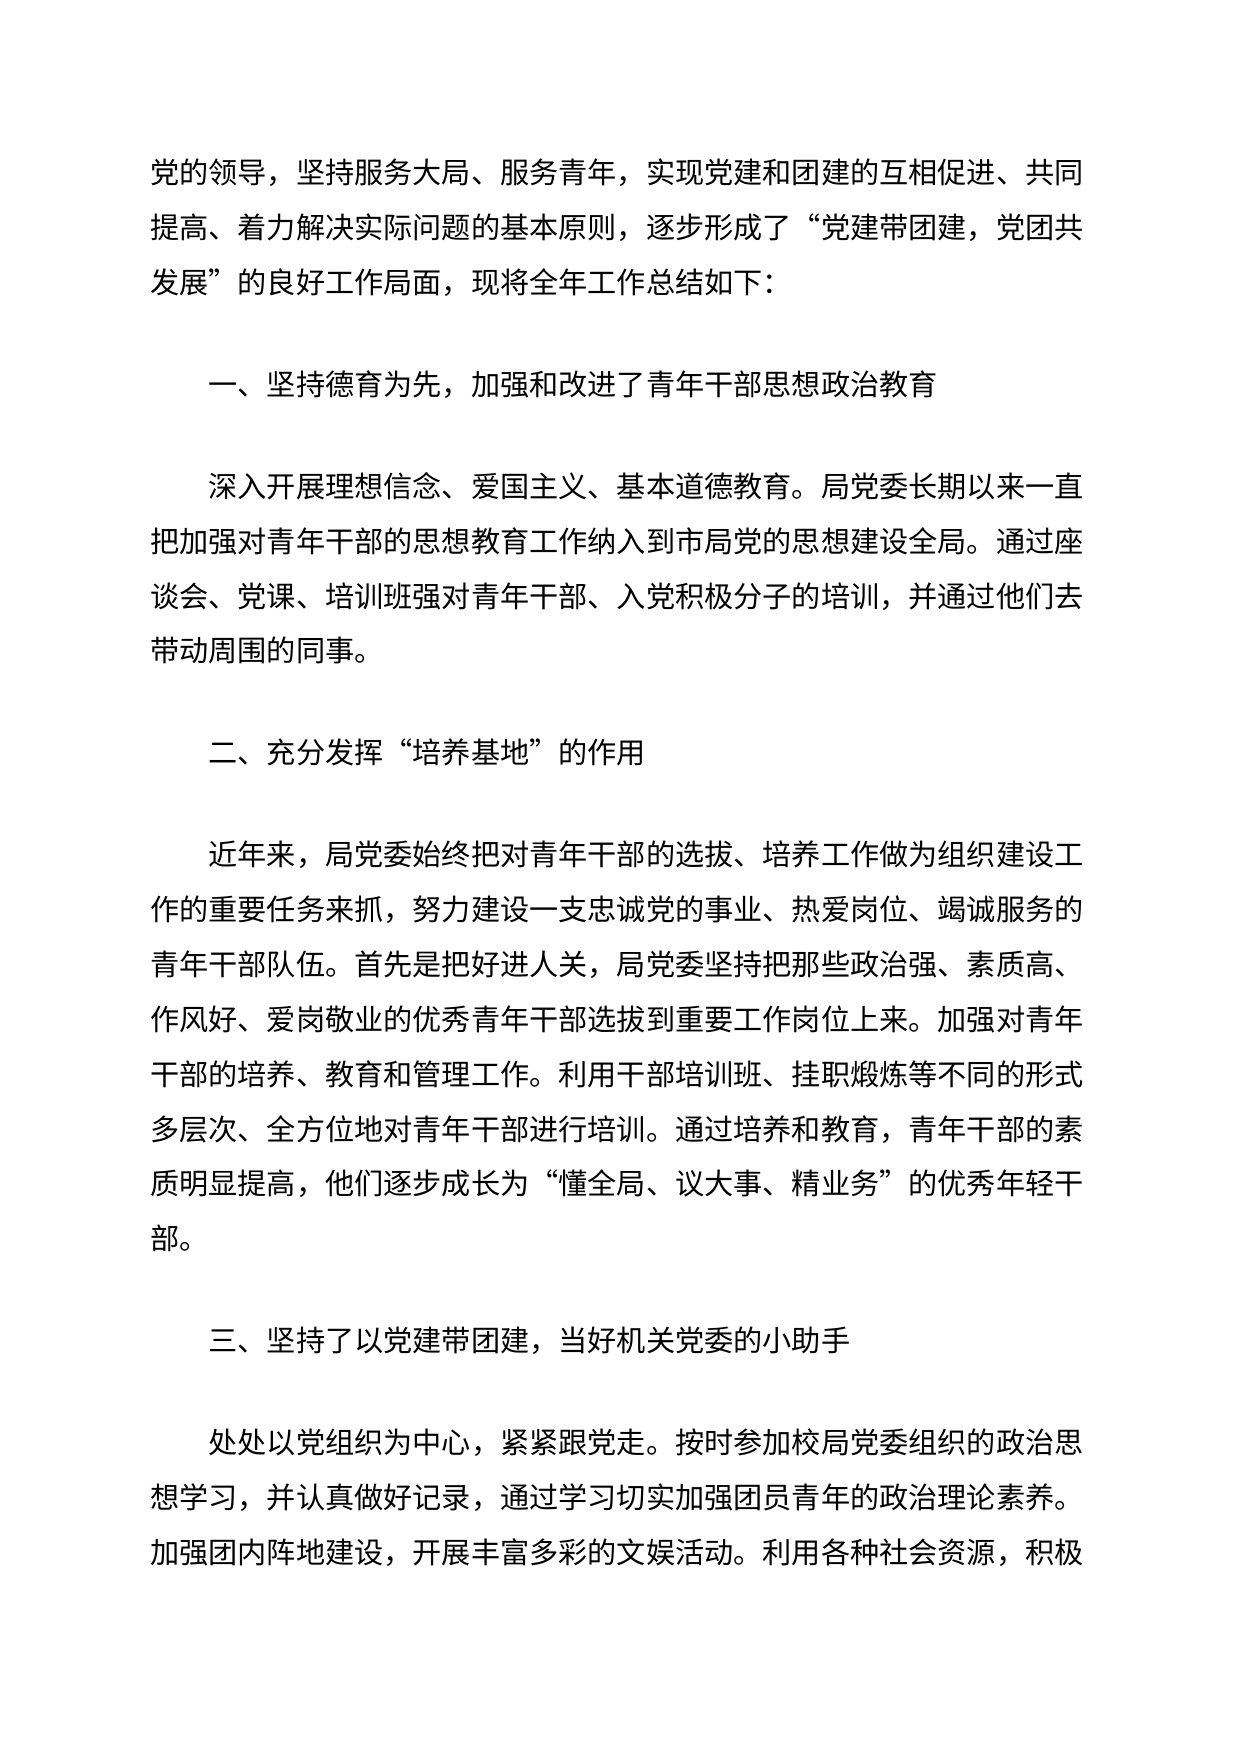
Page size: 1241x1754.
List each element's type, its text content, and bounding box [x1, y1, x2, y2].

text 近年来，局党委始终把对青年干部的选拔、培养工作做为组织建设工作的重要任务来抓，努力建设一支忠诚党的事业、热爱岗位、竭诚服务的青年干部队伍。首先是把好进人关，局党委坚持把那些政治强、素质高、作风好、爱岗敬业的优秀青年干部选拔到重要工作岗位上来。加强对青年干部的培养、教育和管理工作。利用干部培训班、挂职煅炼等不同的形式多层次、全方位地对青年干部进行培训。通过培养和教育，青年干部的素质明显提高，他们逐步成长为“懂全局、议大事、精业务”的优秀年轻干部。 [150, 832, 1090, 1258]
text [150, 150, 1090, 302]
text 三、坚持了以党建带团建，当好机关党委的小助手 [150, 1318, 1090, 1360]
text 一、坚持德育为先，加强和改进了青年干部思想政治教育 [150, 362, 1090, 404]
text 二、充分发挥“培养基地”的作用 [150, 730, 1090, 772]
text 深入开展理想信念、爱国主义、基本道德教育。局党委长期以来一直把加强对青年干部的思想教育工作纳入到市局党的思想建设全局。通过座谈会、党课、培训班强对青年干部、入党积极分子的培训，并通过他们去带动周围的同事。 [150, 463, 1090, 670]
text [150, 1419, 1090, 1571]
